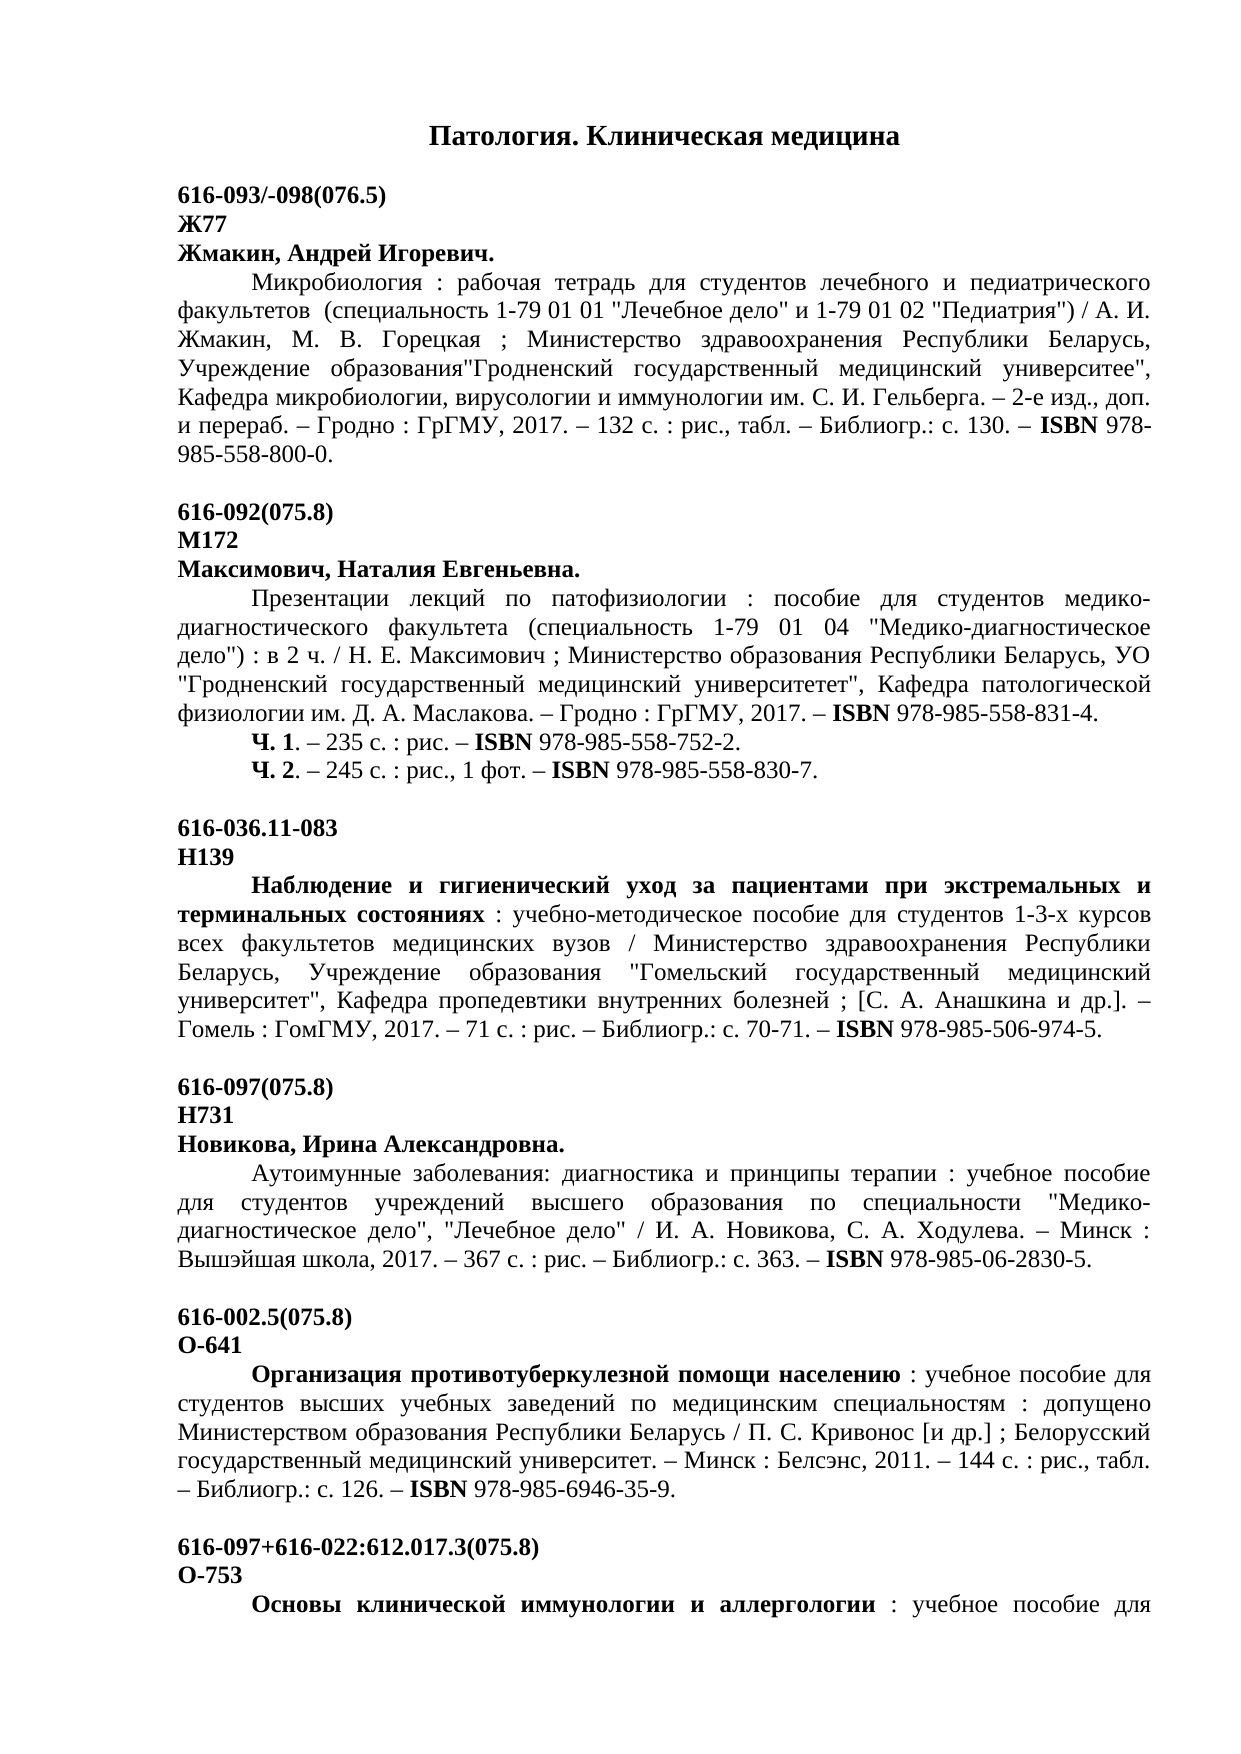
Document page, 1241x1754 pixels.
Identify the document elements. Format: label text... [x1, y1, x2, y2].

text О-641 [177, 1330, 1152, 1359]
text Максимович, Наталия Евгеньевна. [177, 554, 1152, 583]
text 616-093/-098(076.5) [177, 180, 1152, 209]
text Наблюдение и гигиенический уход за пациентами при экстремальных и терминальных состояниях : учебно-методическое пособие для студентов 1-3-х курсов всех факультетов медицинских вузов / Министерство здравоохранения Республики Беларусь, Учреждение образования "Гомельский государственный медицинский университет", Кафедра пропедевтики внутренних болезней ; [С. А. Анашкина и др.]. – Гомель : ГомГМУ, 2017. – 71 с. : рис. – Библиогр.: с. 70-71. – ISBN 978-985-506-974-5. [177, 870, 1152, 1043]
text Организация противотуберкулезной помощи населению : учебное пособие для студентов высших учебных заведений по медицинским специальностям : допущено Министерством образования Республики Беларусь / П. С. Кривонос [и др.] ; Белорусский государственный медицинский университет. – Минск : Белсэнс, 2011. – 144 с. : рис., табл. – Библиогр.: с. 126. – ISBN 978-985-6946-35-9. [177, 1359, 1152, 1503]
text Аутоимунные заболевания: диагностика и принципы терапии : учебное пособие для студентов учреждений высшего образования по специальности "Медико-диагностическое дело", "Лечебное дело" / И. А. Новикова, С. А. Ходулева. – Минск : Вышэйшая школа, 2017. – 367 с. : рис. – Библиогр.: с. 363. – ISBN 978-985-06-2830-5. [177, 1158, 1152, 1273]
text Жмакин, Андрей Игоревич. [177, 238, 1152, 267]
text Ж77 [177, 209, 1152, 238]
text О-753 [177, 1560, 1152, 1589]
text Ч. 2. – 245 с. : рис., 1 фот. – ISBN 978-985-558-830-7. [177, 755, 1152, 784]
text Микробиология : рабочая тетрадь для студентов лечебного и педиатрического факультетов (специальность 1-79 01 01 "Лечебное дело" и 1-79 01 02 "Педиатрия") / А. И. Жмакин, М. В. Горецкая ; Министерство здравоохранения Республики Беларусь, Учреждение образования"Гродненский государственный медицинский университее", Кафедра микробиологии, вирусологии и иммунологии им. С. И. Гельберга. – 2-е изд., доп. и перераб. – Гродно : ГрГМУ, 2017. – 132 с. : рис., табл. – Библиогр.: с. 130. – ISBN 978-985-558-800-0. [177, 267, 1152, 468]
text 616-036.11-083 [177, 813, 1152, 842]
text М172 [177, 525, 1152, 554]
text Н731 [177, 1100, 1152, 1129]
text Патология. Клиническая медицина [177, 118, 1152, 152]
text 616-002.5(075.8) [177, 1302, 1152, 1330]
text 616-097(075.8) [177, 1072, 1152, 1100]
text Ч. 1. – 235 с. : рис. – ISBN 978-985-558-752-2. [177, 727, 1152, 755]
text 616-092(075.8) [177, 497, 1152, 525]
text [177, 1589, 1152, 1618]
text Новикова, Ирина Александровна. [177, 1129, 1152, 1158]
text 616-097+616-022:612.017.3(075.8) [177, 1532, 1152, 1560]
text Н139 [177, 842, 1152, 870]
text Презентации лекций по патофизиологии : пособие для студентов медико-диагностического факультета (специальность 1-79 01 04 "Медико-диагностическое дело") : в 2 ч. / Н. Е. Максимович ; Министерство образования Республики Беларусь, УО "Гродненский государственный медицинский университетет", Кафедра патологической физиологии им. Д. А. Маслакова. – Гродно : ГрГМУ, 2017. – ISBN 978-985-558-831-4. [177, 583, 1152, 727]
